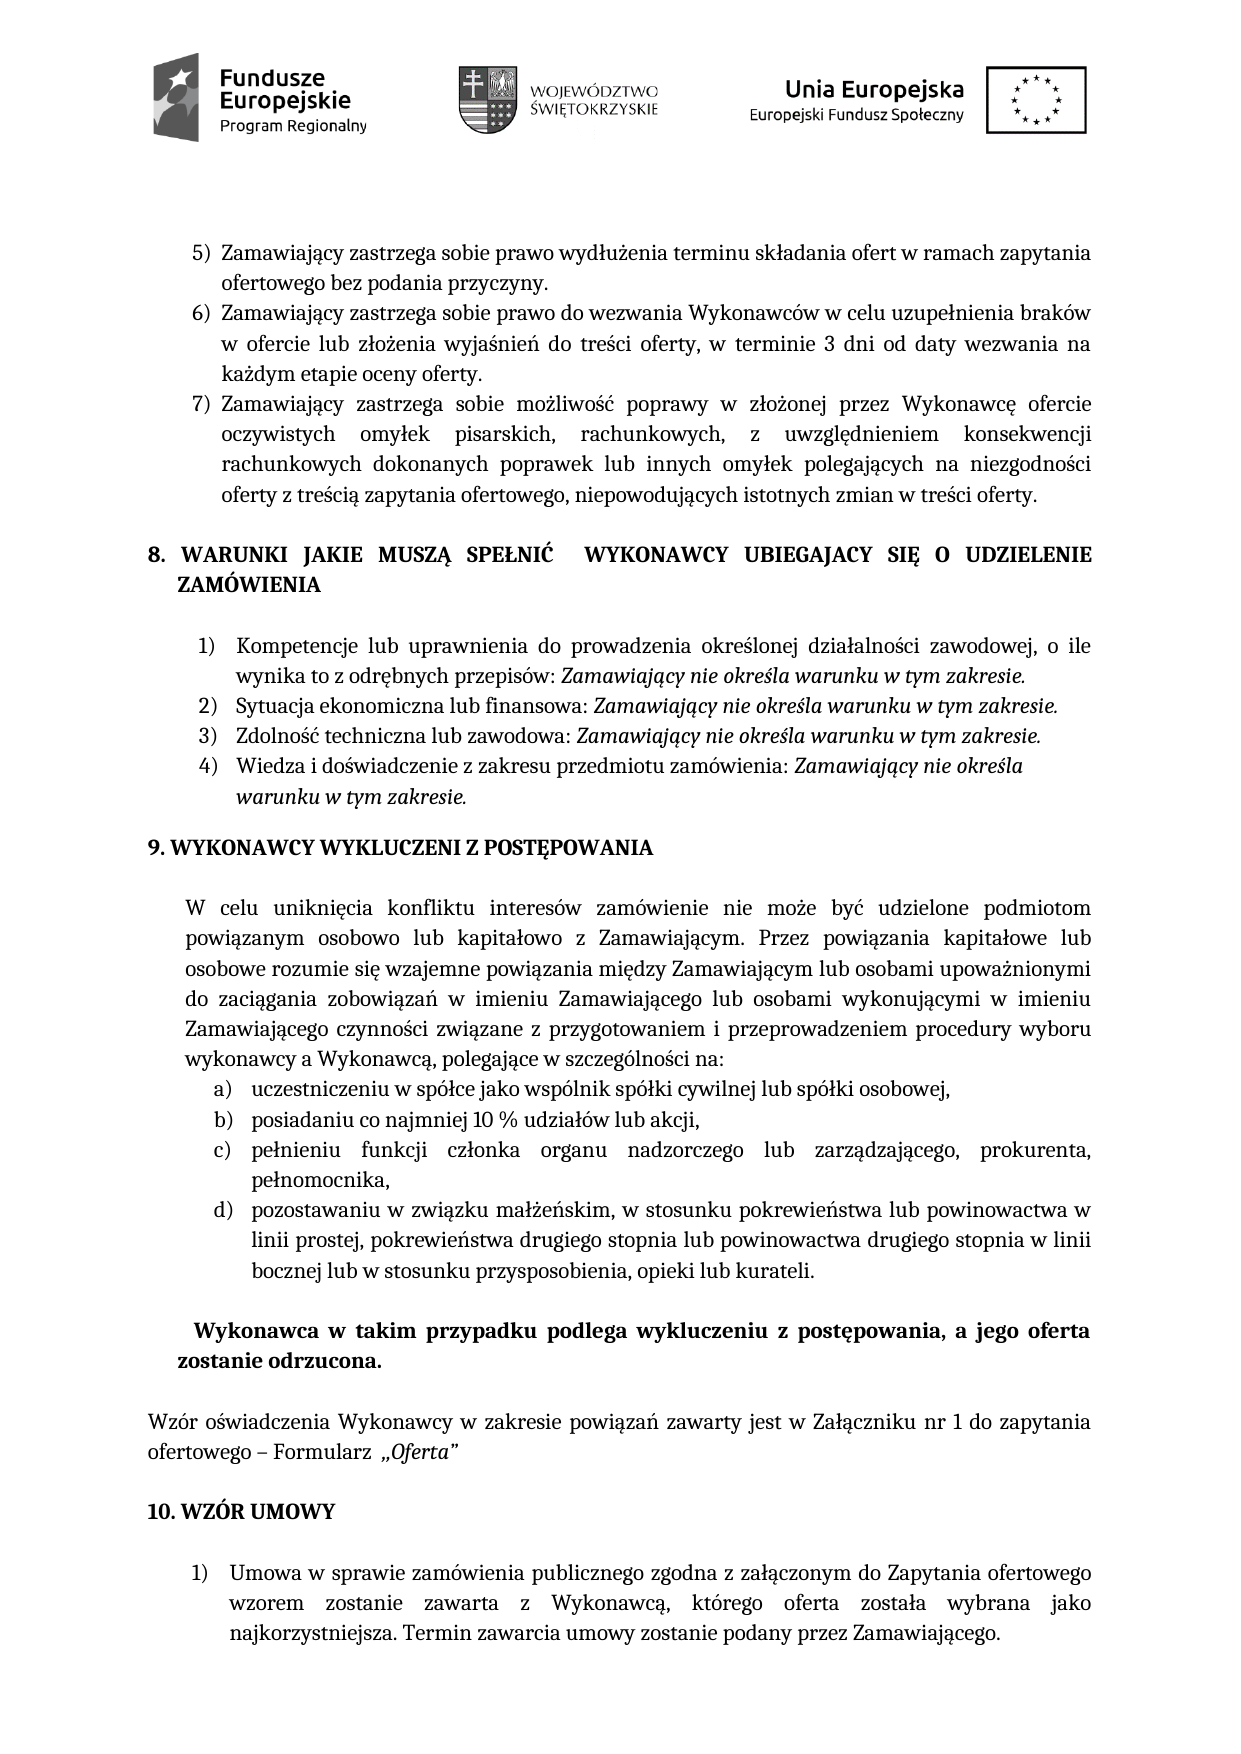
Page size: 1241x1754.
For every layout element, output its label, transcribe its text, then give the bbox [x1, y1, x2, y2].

text 10. WZÓR UMOWY [148, 1499, 1093, 1526]
list pełnieniu funkcji członka organu nadzorczego lub zarządzającego, prokurenta, pełnomocnika, [213, 1137, 1093, 1193]
picture [458, 53, 658, 142]
list Wiedza i doświadczenie z zakresu przedmiotu zamówienia: Zamawiający nie określa warunku w tym zakresie. [199, 753, 1093, 810]
list posiadaniu co najmniej 10 % udziałów lub akcji, [213, 1106, 1093, 1133]
picture [153, 53, 367, 142]
list Zamawiający zastrzega sobie możliwość poprawy w złożonej przez Wykonawcę ofercie oczywistych omyłek pisarskich, rachunkowych, z uwzględnieniem konsekwencji rachunkowych dokonanych poprawek lub innych omyłek polegających na niezgodności oferty z treścią zapytania ofertowego, niepowodujących istotnych zmian w treści oferty. [192, 391, 1093, 508]
picture [750, 53, 1087, 142]
text Wzór oświadczenia Wykonawcy w zakresie powiązań zawarty jest w Załączniku nr 1 do zapytania ofertowego – Formularz ,,Oferta” [148, 1408, 1093, 1465]
text 8. WARUNKI JAKIE MUSZĄ SPEŁNIĆ WYKONAWCY UBIEGAJACY SIĘ O UDZIELENIE ZAMÓWIENIA [148, 542, 1093, 598]
list uczestniczeniu w spółce jako wspólnik spółki cywilnej lub spółki osobowej, [213, 1076, 1093, 1103]
list Sytuacja ekonomiczna lub finansowa: Zamawiający nie określa warunku w tym zakresie. [199, 693, 1093, 719]
text 9. WYKONAWCY WYKLUCZENI Z POSTĘPOWANIA [148, 834, 1093, 861]
list Umowa w sprawie zamówienia publicznego zgodna z załączonym do Zapytania ofertowego wzorem zostanie zawarta z Wykonawcą, którego oferta została wybrana jako najkorzystniejsza. Termin zawarcia umowy zostanie podany przez Zamawiającego. [192, 1559, 1093, 1646]
list Zamawiający zastrzega sobie prawo do wezwania Wykonawców w celu uzupełnienia braków w ofercie lub złożenia wyjaśnień do treści oferty, w terminie 3 dni od daty wezwania na każdym etapie oceny oferty. [192, 300, 1093, 387]
list Zdolność techniczna lub zawodowa: Zamawiający nie określa warunku w tym zakresie. [199, 723, 1093, 749]
list Kompetencje lub uprawnienia do prowadzenia określonej działalności zawodowej, o ile wynika to z odrębnych przepisów: Zamawiający nie określa warunku w tym zakresie. [199, 632, 1093, 689]
text Wykonawca w takim przypadku podlega wykluczeniu z postępowania, a jego oferta zostanie odrzucona. [148, 1318, 1093, 1374]
list Zamawiający zastrzega sobie prawo wydłużenia terminu składania ofert w ramach zapytania ofertowego bez podania przyczyny. [192, 240, 1093, 296]
text W celu uniknięcia konfliktu interesów zamówienie nie może być udzielone podmiotom powiązanym osobowo lub kapitałowo z Zamawiającym. Przez powiązania kapitałowe lub osobowe rozumie się wzajemne powiązania między Zamawiającym lub osobami upoważnionymi do zaciągania zobowiązań w imieniu Zamawiającego lub osobami wykonującymi w imieniu Zamawiającego czynności związane z przygotowaniem i przeprowadzeniem procedury wyboru wykonawcy a Wykonawcą, polegające w szczególności na: [185, 895, 1093, 1072]
list pozostawaniu w związku małżeńskim, w stosunku pokrewieństwa lub powinowactwa w linii prostej, pokrewieństwa drugiego stopnia lub powinowactwa drugiego stopnia w linii bocznej lub w stosunku przysposobienia, opieki lub kurateli. [213, 1197, 1093, 1284]
